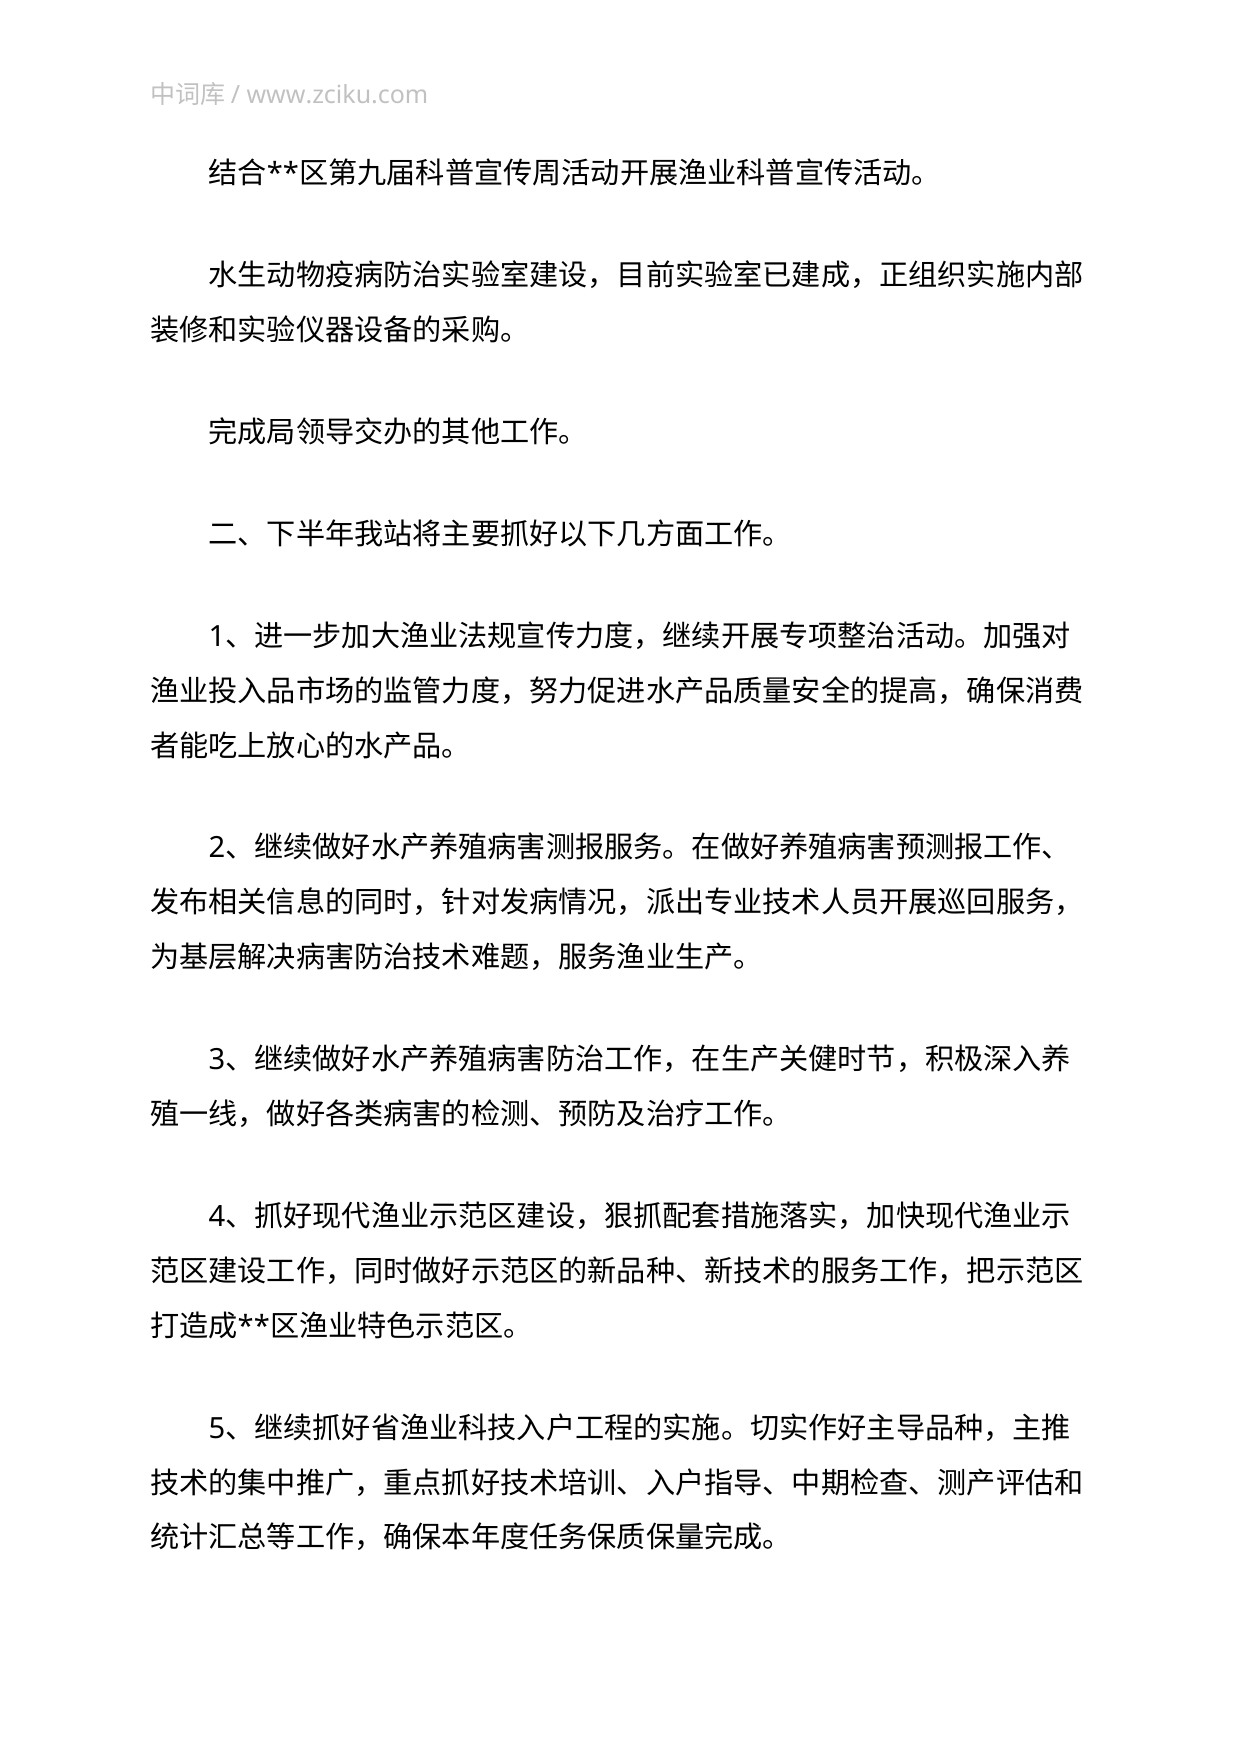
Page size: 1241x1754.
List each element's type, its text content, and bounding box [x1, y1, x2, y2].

text 水生动物疫病防治实验室建设，目前实验室已建成，正组织实施内部装修和实验仪器设备的采购。 [150, 252, 1090, 349]
text 2、继续做好水产养殖病害测报服务。在做好养殖病害预测报工作、发布相关信息的同时，针对发病情况，派出专业技术人员开展巡回服务，为基层解决病害防治技术难题，服务渔业生产。 [150, 824, 1090, 976]
text 5、继续抓好省渔业科技入户工程的实施。切实作好主导品种，主推技术的集中推广，重点抓好技术培训、入户指导、中期检查、测产评估和统计汇总等工作，确保本年度任务保质保量完成。 [150, 1404, 1090, 1556]
text 二、下半年我站将主要抓好以下几方面工作。 [150, 510, 1090, 553]
text 结合**区第九届科普宣传周活动开展渔业科普宣传活动。 [150, 150, 1090, 192]
text 1、进一步加大渔业法规宣传力度，继续开展专项整治活动。加强对渔业投入品市场的监管力度，努力促进水产品质量安全的提高，确保消费者能吃上放心的水产品。 [150, 612, 1090, 764]
text 4、抓好现代渔业示范区建设，狠抓配套措施落实，加快现代渔业示范区建设工作，同时做好示范区的新品种、新技术的服务工作，把示范区打造成**区渔业特色示范区。 [150, 1192, 1090, 1344]
text 3、继续做好水产养殖病害防治工作，在生产关健时节，积极深入养殖一线，做好各类病害的检测、预防及治疗工作。 [150, 1036, 1090, 1133]
text 完成局领导交办的其他工作。 [150, 409, 1090, 451]
